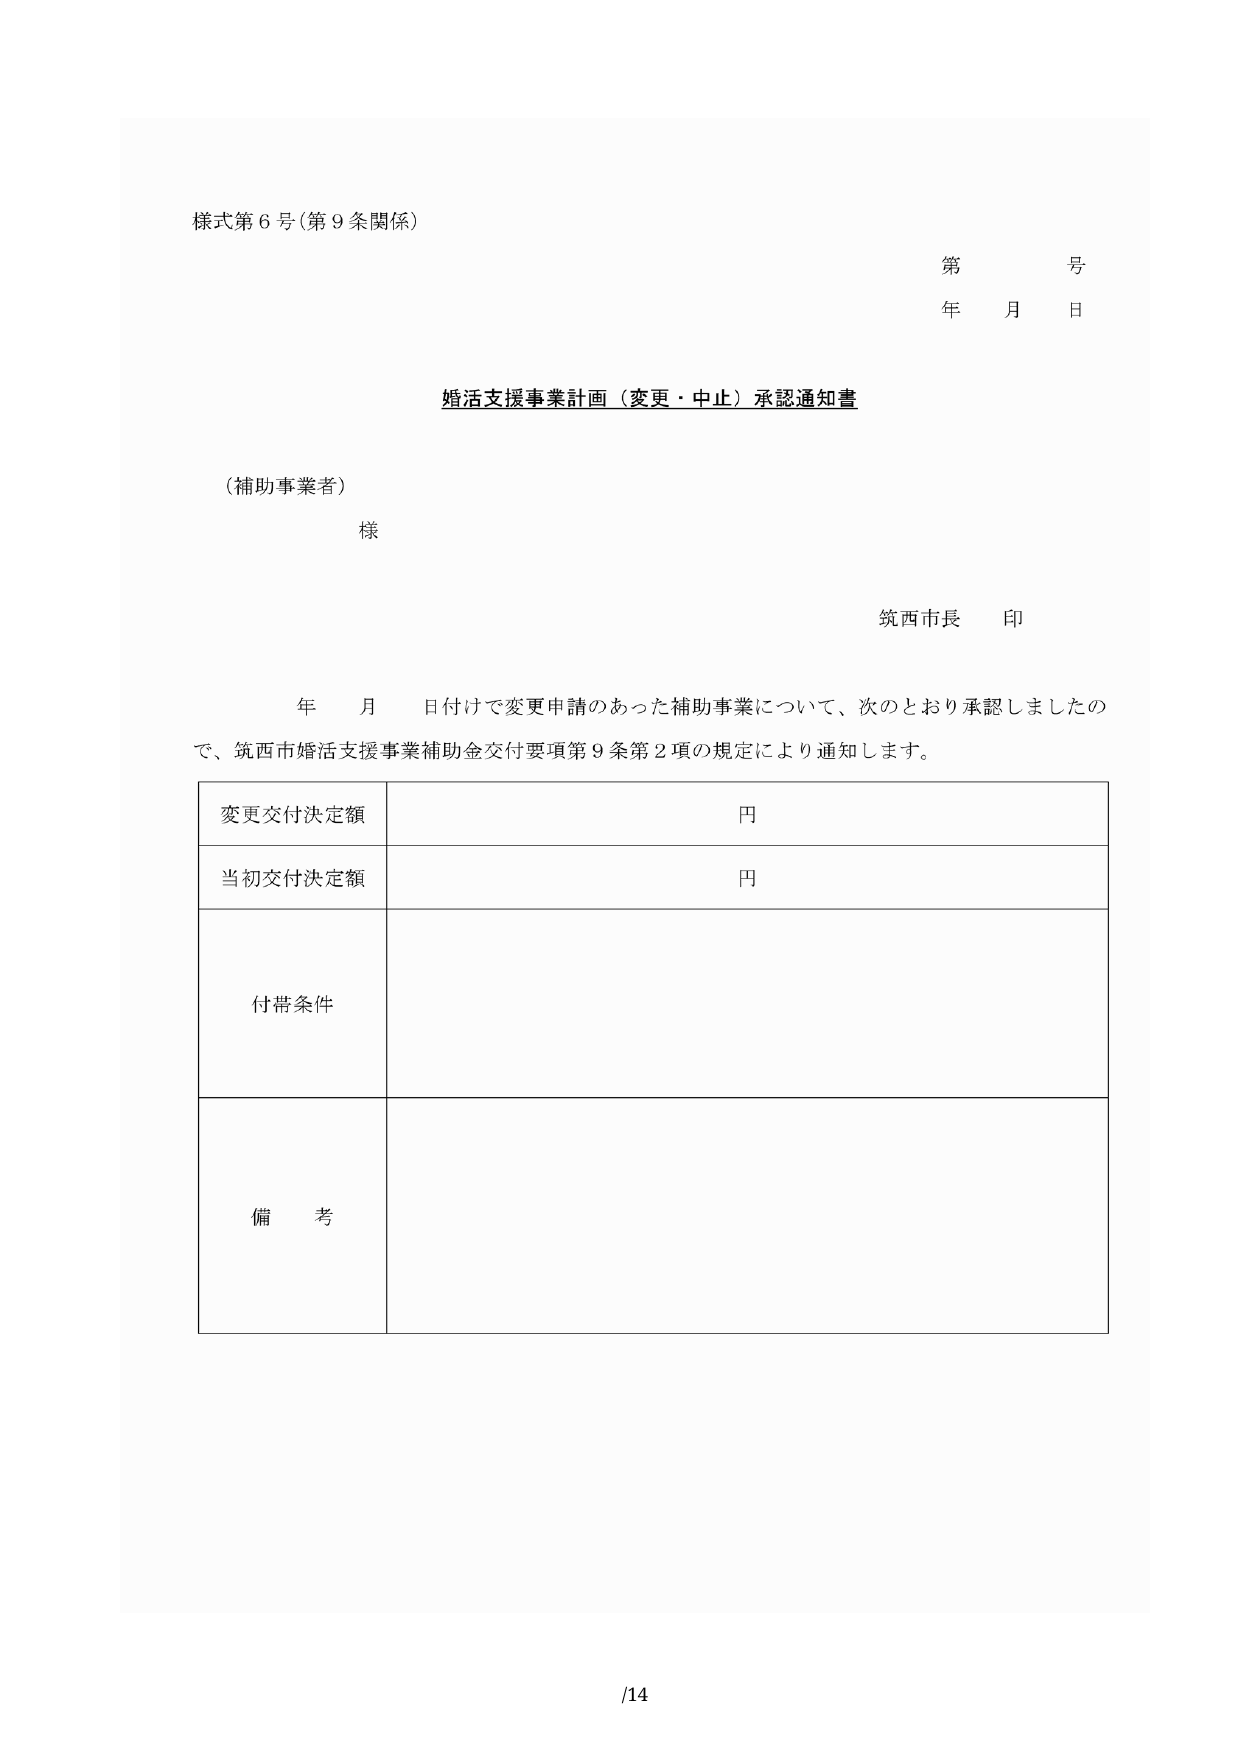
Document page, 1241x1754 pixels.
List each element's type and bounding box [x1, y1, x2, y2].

picture [120, 118, 1150, 1613]
